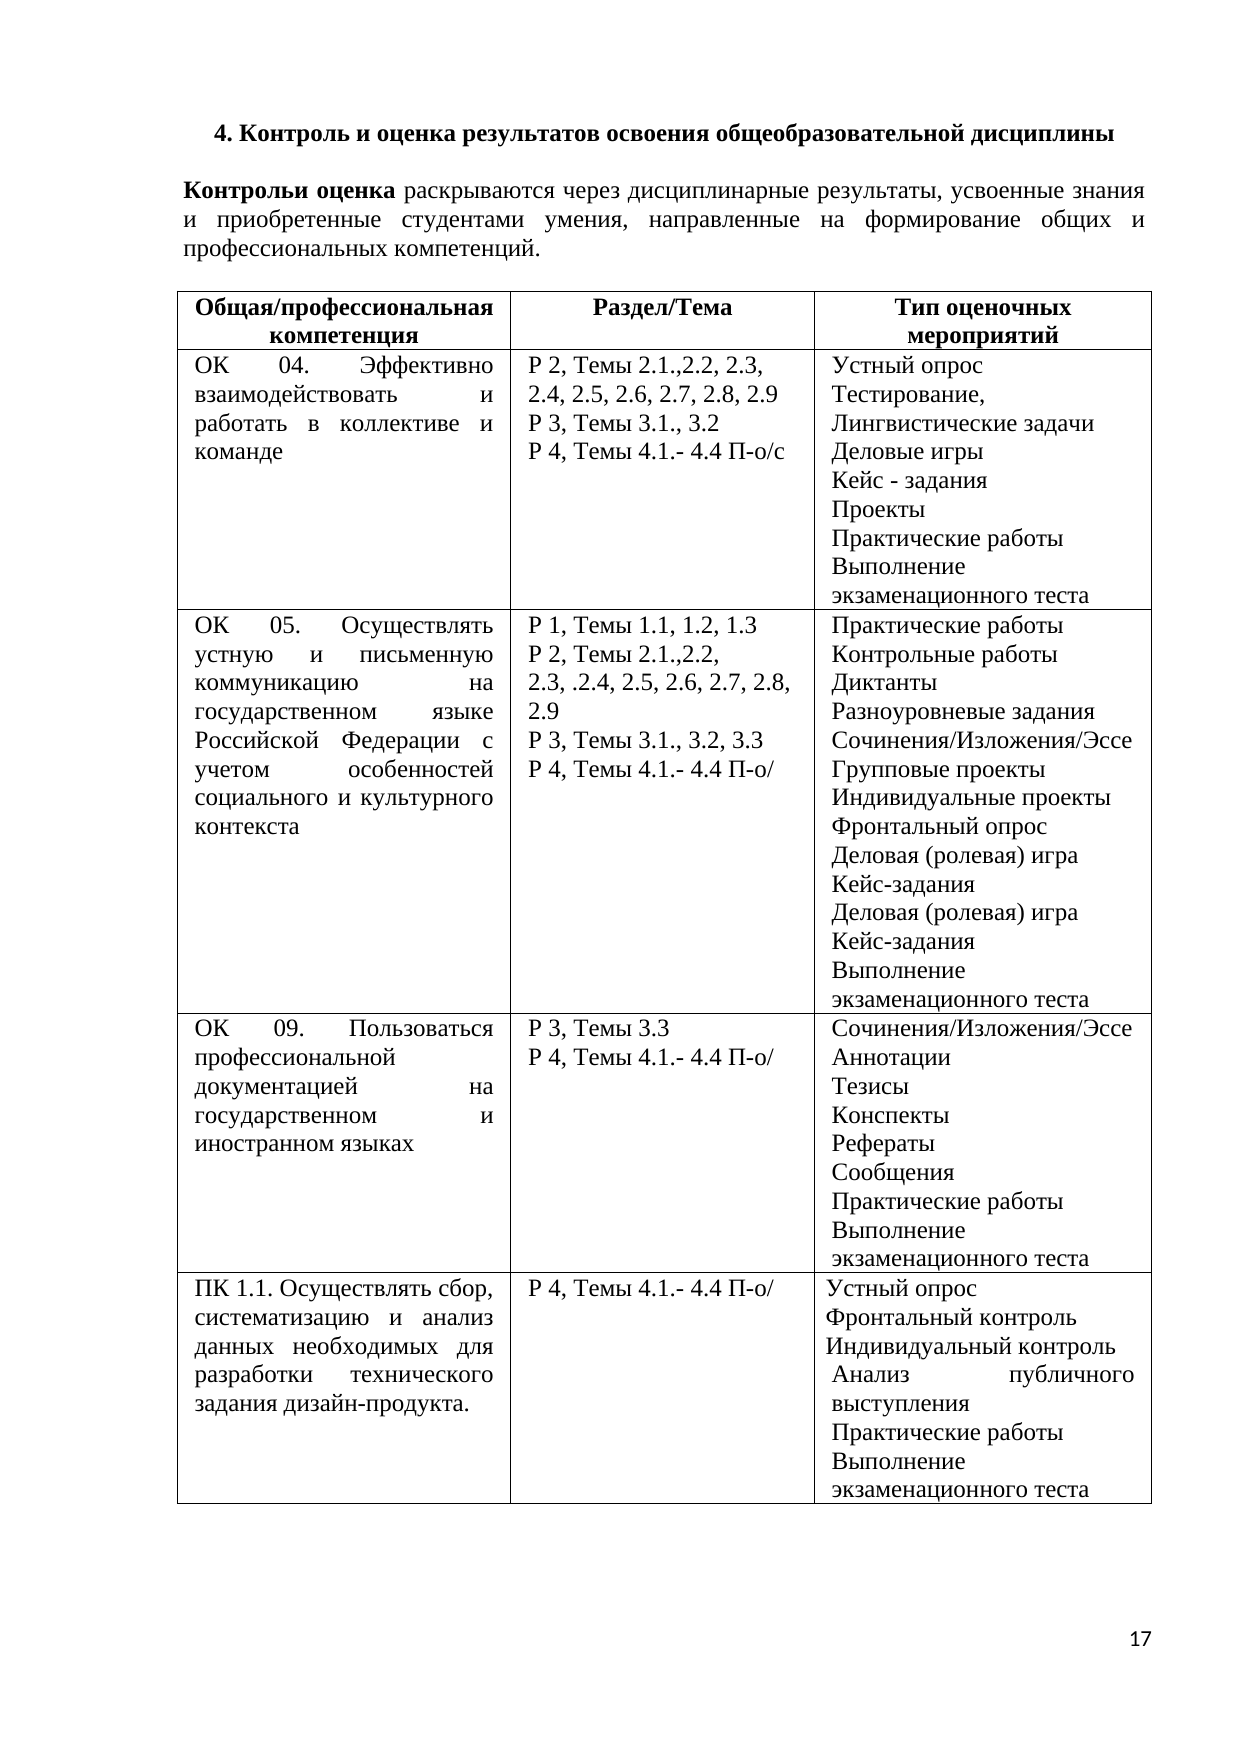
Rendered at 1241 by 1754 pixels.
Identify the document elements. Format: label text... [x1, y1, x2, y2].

text Контрольи оценка раскрываются через дисциплинарные результаты, усвоенные знания и приобретенные студентами умения, направленные на формирование общих и профессиональных компетенций. [183, 176, 1146, 262]
table_cell ОК 09. Пользоваться профессиональной документацией на государственном и иностранном языках [178, 1014, 510, 1272]
table_cell Р 1, Темы 1.1, 1.2, 1.3 Р 2, Темы 2.1.,2.2, 2.3, .2.4, 2.5, 2.6, 2.7, 2.8, 2.9 Р 3, Темы 3.1., 3.2, 3.3 Р 4, Темы 4.1.- 4.4 П-о/ [511, 610, 814, 1012]
table_cell ПК 1.1. Осуществлять сбор, систематизацию и анализ данных необходимых для разработки технического задания дизайн-продукта. [178, 1273, 510, 1503]
table_cell ОК 05. Осуществлять устную и письменную коммуникацию на государственном языке Российской Федерации с учетом особенностей социального и культурного контекста [178, 610, 510, 1012]
table_header Общая/профессиональная компетенция [178, 292, 510, 349]
subtitle 4. Контроль и оценка результатов освоения общеобразовательной дисциплины [177, 118, 1152, 147]
table_cell Р 4, Темы 4.1.- 4.4 П-о/ [511, 1273, 814, 1503]
table_cell Практические работы Контрольные работы Диктанты Разноуровневые задания Сочинения/Изложения/Эссе Групповые проекты Индивидуальные проекты Фронтальный опрос Деловая (ролевая) игра Кейс-задания Деловая (ролевая) игра Кейс-задания Выполнение экзаменационного теста [815, 610, 1151, 1012]
table_cell Устный опрос Фронтальный контроль Индивидуальный контроль Анализ публичного выступления Практические работы Выполнение экзаменационного теста [815, 1273, 1151, 1503]
table_cell ОК 04. Эффективно взаимодействовать и работать в коллективе и команде [178, 350, 510, 609]
table_cell Сочинения/Изложения/Эссе Аннотации Тезисы Конспекты Рефераты Сообщения Практические работы Выполнение экзаменационного теста [815, 1014, 1151, 1272]
table_cell Р 3, Темы 3.3 Р 4, Темы 4.1.- 4.4 П-о/ [511, 1014, 814, 1272]
table_header Тип оценочных мероприятий [815, 292, 1151, 349]
table_cell Р 2, Темы 2.1.,2.2, 2.3, 2.4, 2.5, 2.6, 2.7, 2.8, 2.9 Р 3, Темы 3.1., 3.2 Р 4, Темы 4.1.- 4.4 П-о/с [511, 350, 814, 609]
table_cell Устный опрос Тестирование, Лингвистические задачи Деловые игры Кейс - задания Проекты Практические работы Выполнение экзаменационного теста [815, 350, 1151, 609]
table_header Раздел/Тема [511, 292, 814, 349]
